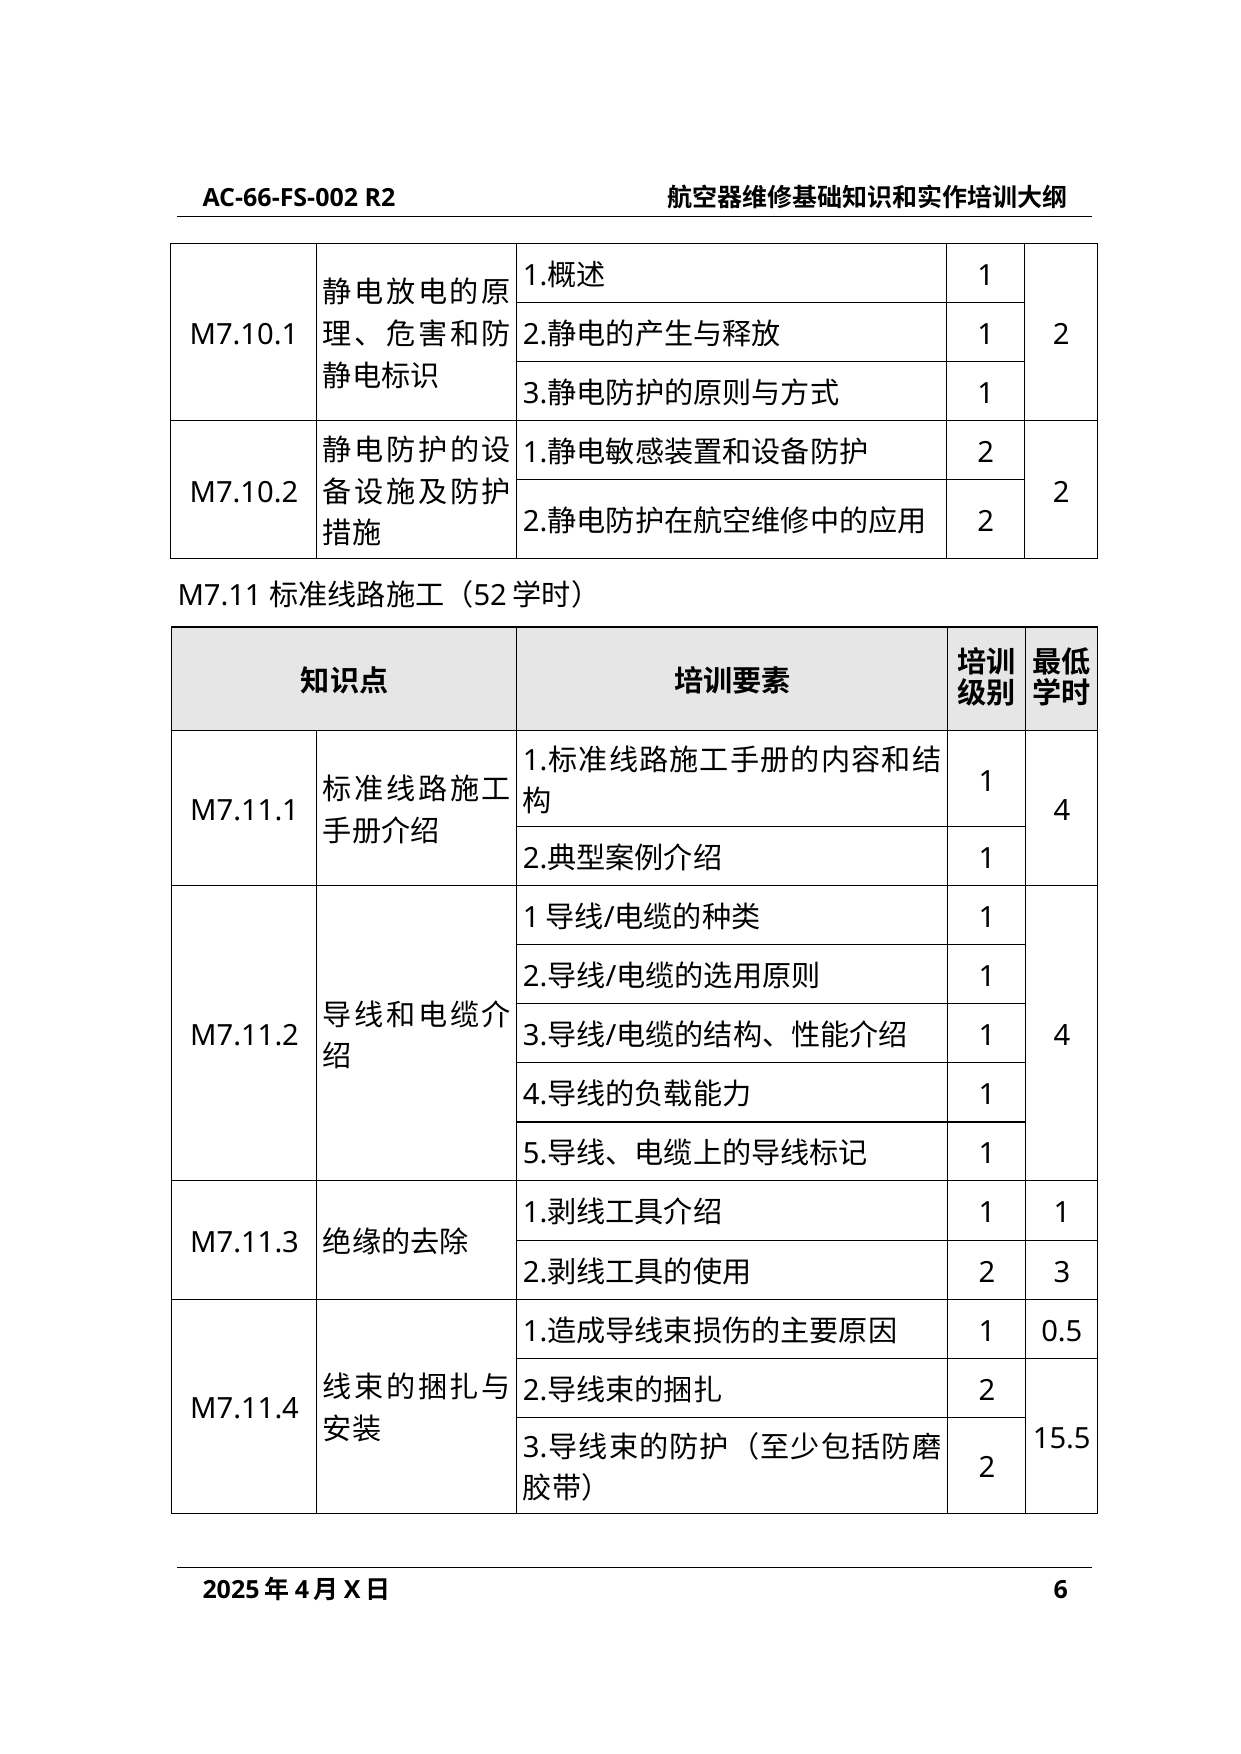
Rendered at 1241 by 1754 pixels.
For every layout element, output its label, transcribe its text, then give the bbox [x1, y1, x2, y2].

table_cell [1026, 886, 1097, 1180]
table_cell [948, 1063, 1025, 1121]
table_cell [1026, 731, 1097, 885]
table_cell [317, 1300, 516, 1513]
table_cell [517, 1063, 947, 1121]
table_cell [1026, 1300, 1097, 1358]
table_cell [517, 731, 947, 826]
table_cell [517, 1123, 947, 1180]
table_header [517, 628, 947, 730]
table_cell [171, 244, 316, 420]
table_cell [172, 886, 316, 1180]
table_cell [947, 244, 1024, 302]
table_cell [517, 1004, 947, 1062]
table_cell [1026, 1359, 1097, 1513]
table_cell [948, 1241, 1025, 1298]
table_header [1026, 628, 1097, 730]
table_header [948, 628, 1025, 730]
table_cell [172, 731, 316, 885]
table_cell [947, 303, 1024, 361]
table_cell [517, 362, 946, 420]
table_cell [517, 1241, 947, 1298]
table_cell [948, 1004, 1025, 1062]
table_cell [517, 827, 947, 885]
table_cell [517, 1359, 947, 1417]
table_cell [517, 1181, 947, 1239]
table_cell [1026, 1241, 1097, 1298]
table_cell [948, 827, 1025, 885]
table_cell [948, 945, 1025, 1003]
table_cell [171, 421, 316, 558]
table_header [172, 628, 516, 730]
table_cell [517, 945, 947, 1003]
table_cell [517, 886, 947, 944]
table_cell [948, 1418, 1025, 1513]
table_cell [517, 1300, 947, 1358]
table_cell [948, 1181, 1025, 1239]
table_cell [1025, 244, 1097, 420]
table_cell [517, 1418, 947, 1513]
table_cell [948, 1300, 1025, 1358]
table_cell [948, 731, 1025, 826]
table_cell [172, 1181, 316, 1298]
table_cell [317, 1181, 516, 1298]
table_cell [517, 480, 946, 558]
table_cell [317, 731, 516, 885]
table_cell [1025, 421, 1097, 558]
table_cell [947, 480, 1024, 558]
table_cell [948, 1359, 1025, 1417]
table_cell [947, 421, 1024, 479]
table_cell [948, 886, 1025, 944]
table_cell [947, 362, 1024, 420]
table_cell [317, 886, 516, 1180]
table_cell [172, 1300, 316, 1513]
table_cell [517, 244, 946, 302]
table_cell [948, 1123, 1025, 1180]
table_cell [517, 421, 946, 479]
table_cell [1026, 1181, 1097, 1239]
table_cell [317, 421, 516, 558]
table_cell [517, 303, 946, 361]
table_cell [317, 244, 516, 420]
subtitle M7.11 标准线路施工（52学时） [177, 572, 1092, 614]
